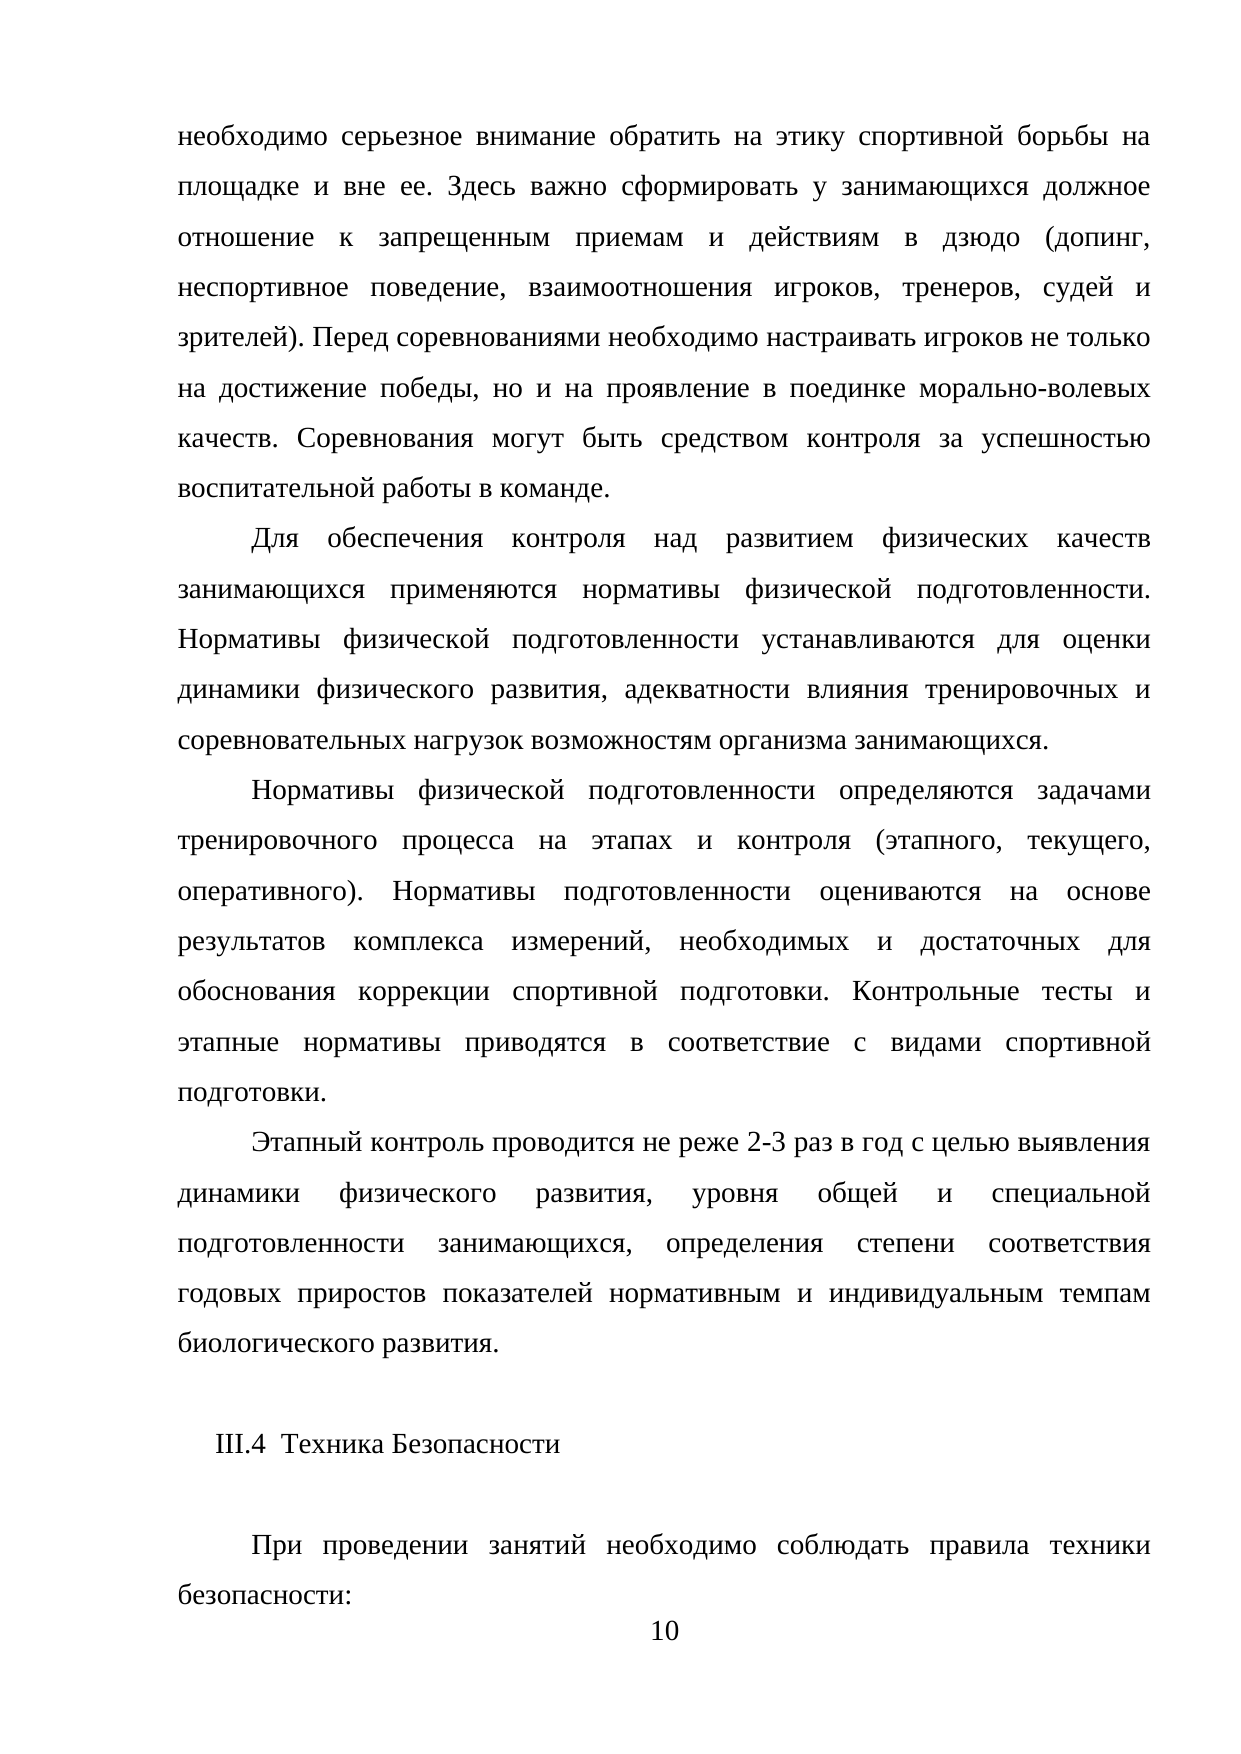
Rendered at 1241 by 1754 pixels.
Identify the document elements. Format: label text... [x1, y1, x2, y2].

text Для обеспечения контроля над развитием физических качеств занимающихся применяются нормативы физической подготовленности. Нормативы физической подготовленности устанавливаются для оценки динамики физического развития, адекватности влияния тренировочных и соревновательных нагрузок возможностям организма занимающихся. [177, 521, 1152, 755]
text При проведении занятий необходимо соблюдать правила техники безопасности: [177, 1527, 1152, 1611]
text Этапный контроль проводится не реже 2-3 раз в год с целью выявления динамики физического развития, уровня общей и специальной подготовленности занимающихся, определения степени соответствия годовых приростов показателей нормативным и индивидуальным темпам биологического развития. [177, 1124, 1152, 1359]
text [177, 118, 1152, 504]
text Нормативы физической подготовленности определяются задачами тренировочного процесса на этапах и контроля (этапного, текущего, оперативного). Нормативы подготовленности оцениваются на основе результатов комплекса измерений, необходимых и достаточных для обоснования коррекции спортивной подготовки. Контрольные тесты и этапные нормативы приводятся в соответствие с видами спортивной подготовки. [177, 772, 1152, 1108]
list Техника Безопасности [215, 1426, 1152, 1460]
